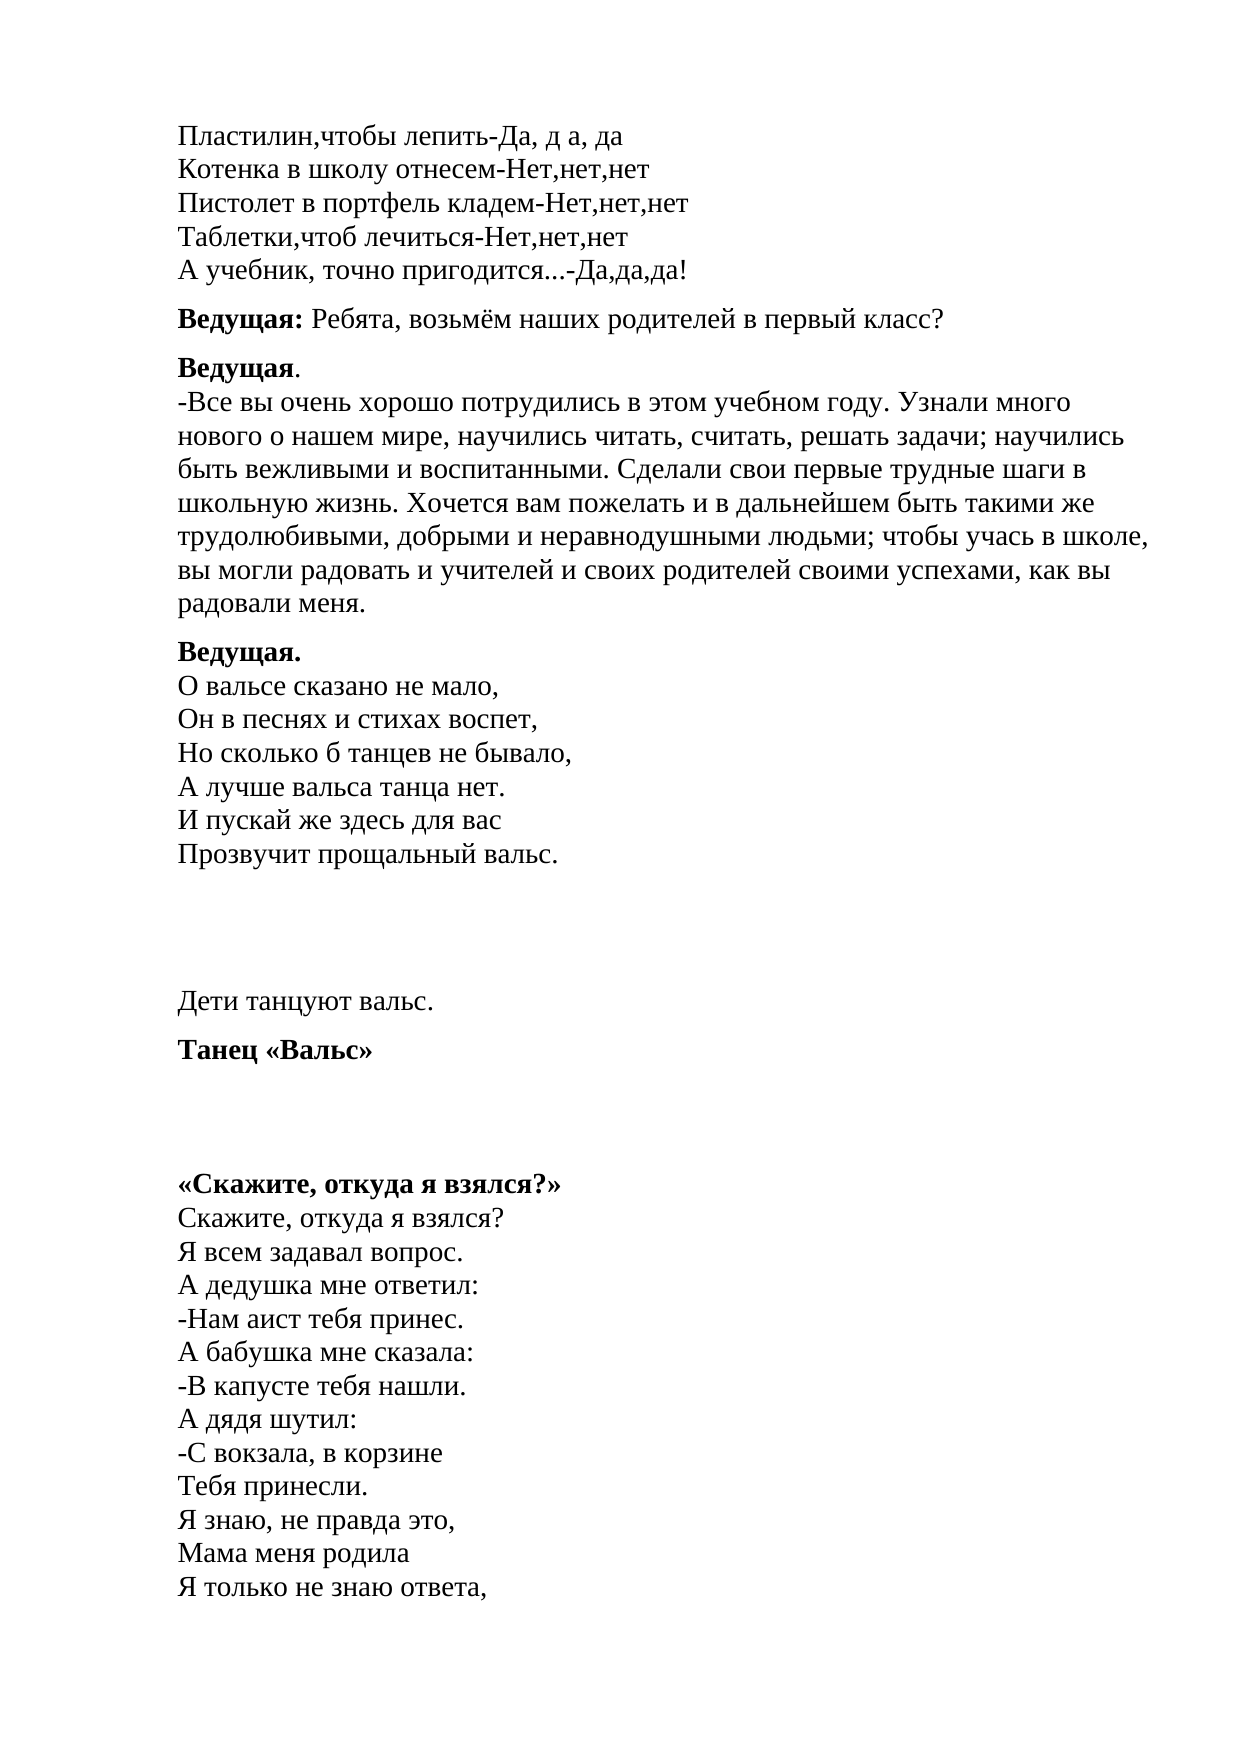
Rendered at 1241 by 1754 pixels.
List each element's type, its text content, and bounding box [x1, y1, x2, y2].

text А бабушка мне сказала: [177, 1334, 1152, 1368]
text Скажите, откуда я взялся? [177, 1200, 1152, 1234]
text Ведущая. -Все вы очень хорошо потрудились в этом учебном году. Узнали много нового о нашем мире, научились читать, считать, решать задачи; научились быть вежливыми и воспитанными. Сделали свои первые трудные шаги в школьную жизнь. Хочется вам пожелать и в дальнейшем быть такими же трудолюбивыми, добрыми и неравнодушными людьми; чтобы учась в школе, вы могли радовать и учителей и своих родителей своими успехами, как вы радовали меня. [177, 351, 1152, 619]
text Ведущая. О вальсе сказано не мало, Он в песнях и стихах воспет, Но сколько б танцев не бывало, А лучше вальса танца нет. И пускай же здесь для вас Прозвучит прощальный вальс. [177, 634, 1152, 869]
text Танец «Вальс» [177, 1032, 1152, 1066]
text Я всем задавал вопрос. [177, 1234, 1152, 1267]
text Я знаю, не правда это, [177, 1502, 1152, 1536]
text «Скажите, откуда я взялся?» [177, 1167, 1152, 1200]
text Ведущая: Ребята, возьмём наших родителей в первый класс? [177, 301, 1152, 335]
text -В капусте тебя нашли. [177, 1368, 1152, 1401]
text -С вокзала, в корзине [177, 1435, 1152, 1468]
text Мама меня родила [177, 1536, 1152, 1569]
text -Нам аист тебя принес. [177, 1301, 1152, 1334]
text Я только не знаю ответа, [177, 1569, 1152, 1603]
text Дети танцуют вальс. [177, 983, 1152, 1017]
text А дядя шутил: [177, 1401, 1152, 1435]
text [177, 118, 1152, 286]
text Тебя принесли. [177, 1468, 1152, 1502]
text А дедушка мне ответил: [177, 1267, 1152, 1301]
